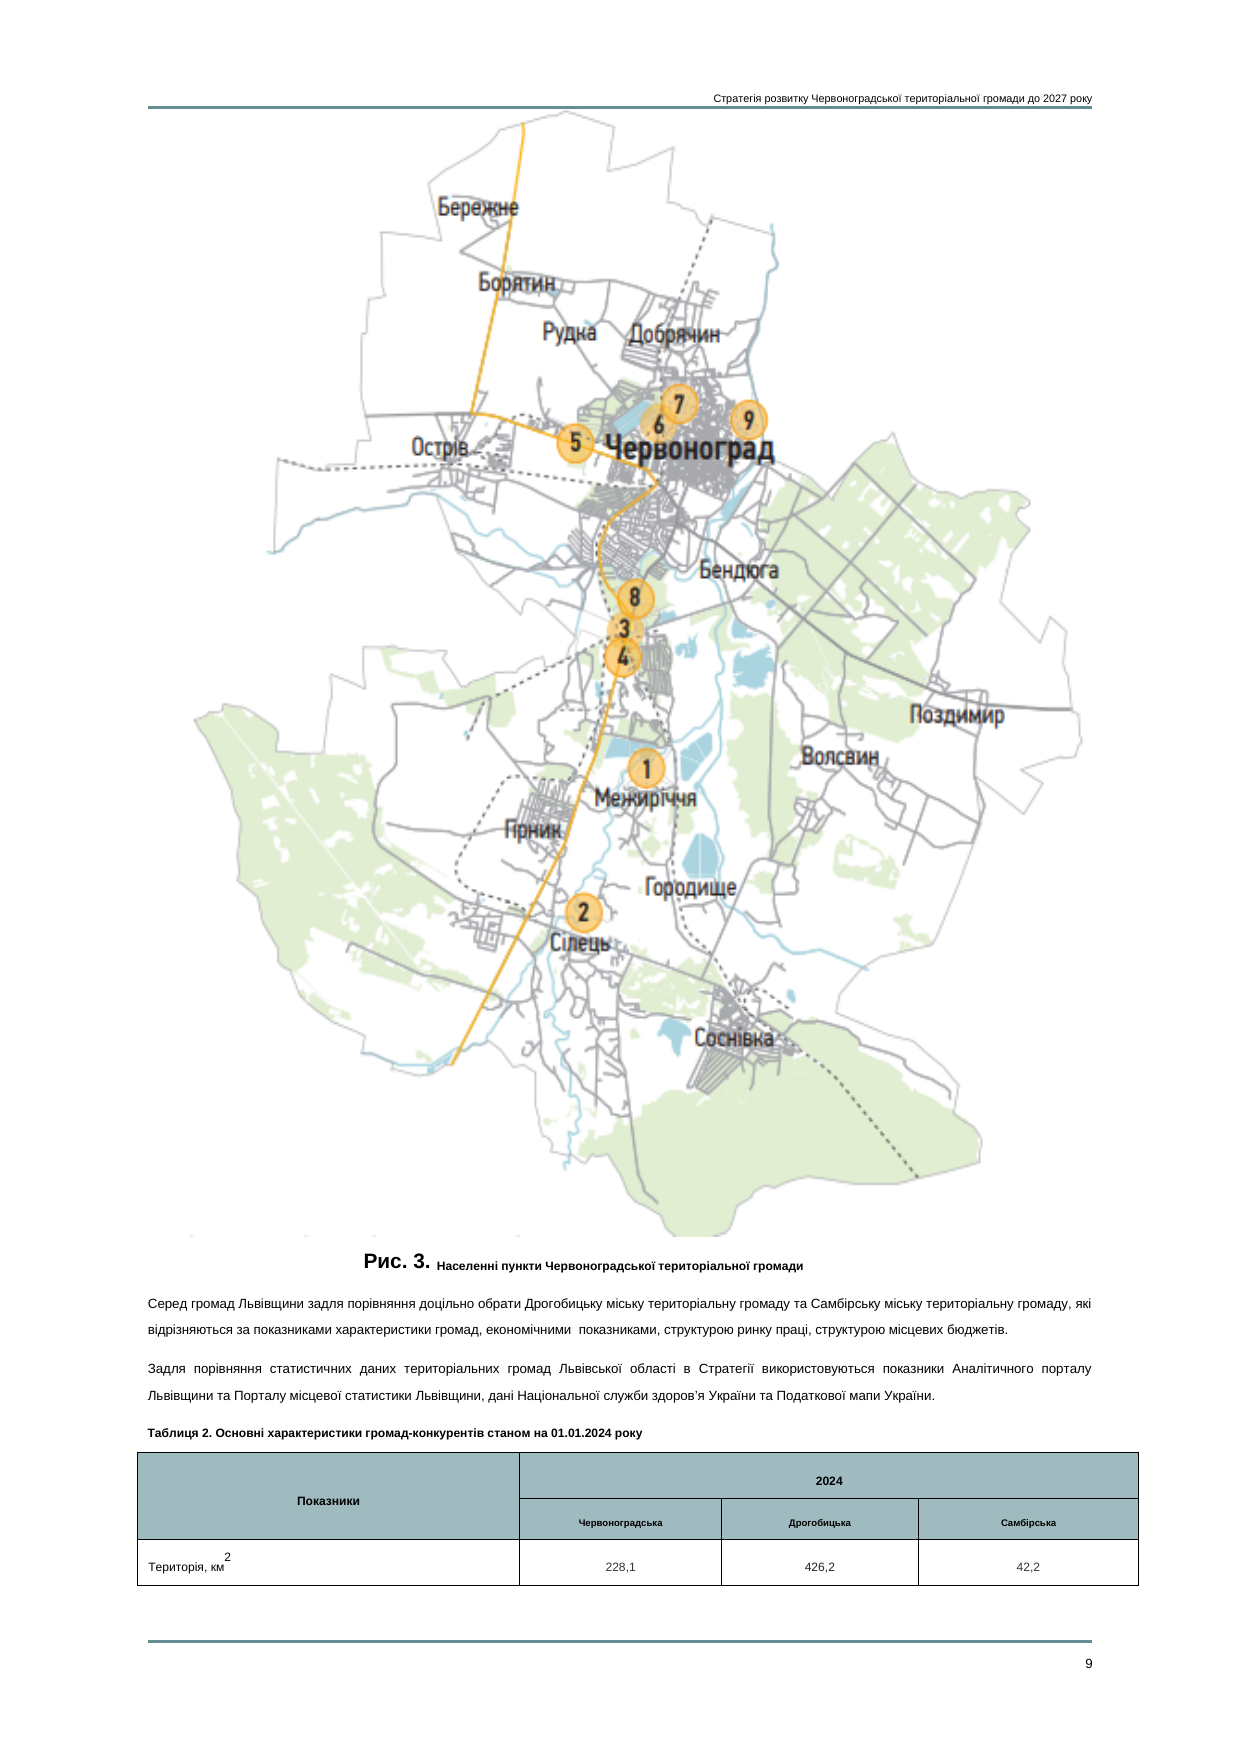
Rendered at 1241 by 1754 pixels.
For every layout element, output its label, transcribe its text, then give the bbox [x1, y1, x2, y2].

table_cell 426,2 [722, 1540, 918, 1585]
picture [148, 109, 1092, 1237]
text Таблиця 2. Основні характеристики громад-конкурентів станом на 01.01.2024 року [147, 1416, 1092, 1439]
table_cell 42,2 [919, 1540, 1138, 1585]
table_cell Самбірська [919, 1499, 1138, 1539]
table_cell Дрогобицька [722, 1499, 918, 1539]
list Населенні пункти Червоноградської територіальної громади [147, 1249, 1092, 1273]
table_header 2024 [520, 1453, 1138, 1498]
text Задля порівняння статистичних даних територіальних громад Львівської області в Стратегії використовуються показники Аналітичного порталу Львівщини та Порталу місцевої статистики Львівщини, дані Національної служби здоров’я України та Податкової мапи України. [148, 1350, 1092, 1403]
table_cell Червоноградська [520, 1499, 721, 1539]
table_cell 228,1 [520, 1540, 721, 1585]
table_header Показники [138, 1453, 519, 1539]
text Серед громад Львівщини задля порівняння доцільно обрати Дрогобицьку міську територіальну громаду та Самбірську міську територіальну громаду, які відрізняються за показниками характеристики громад, економічними показниками, структурою ринку праці, структурою місцевих бюджетів. [148, 1285, 1092, 1338]
table_cell Територія, км2 [138, 1540, 519, 1585]
